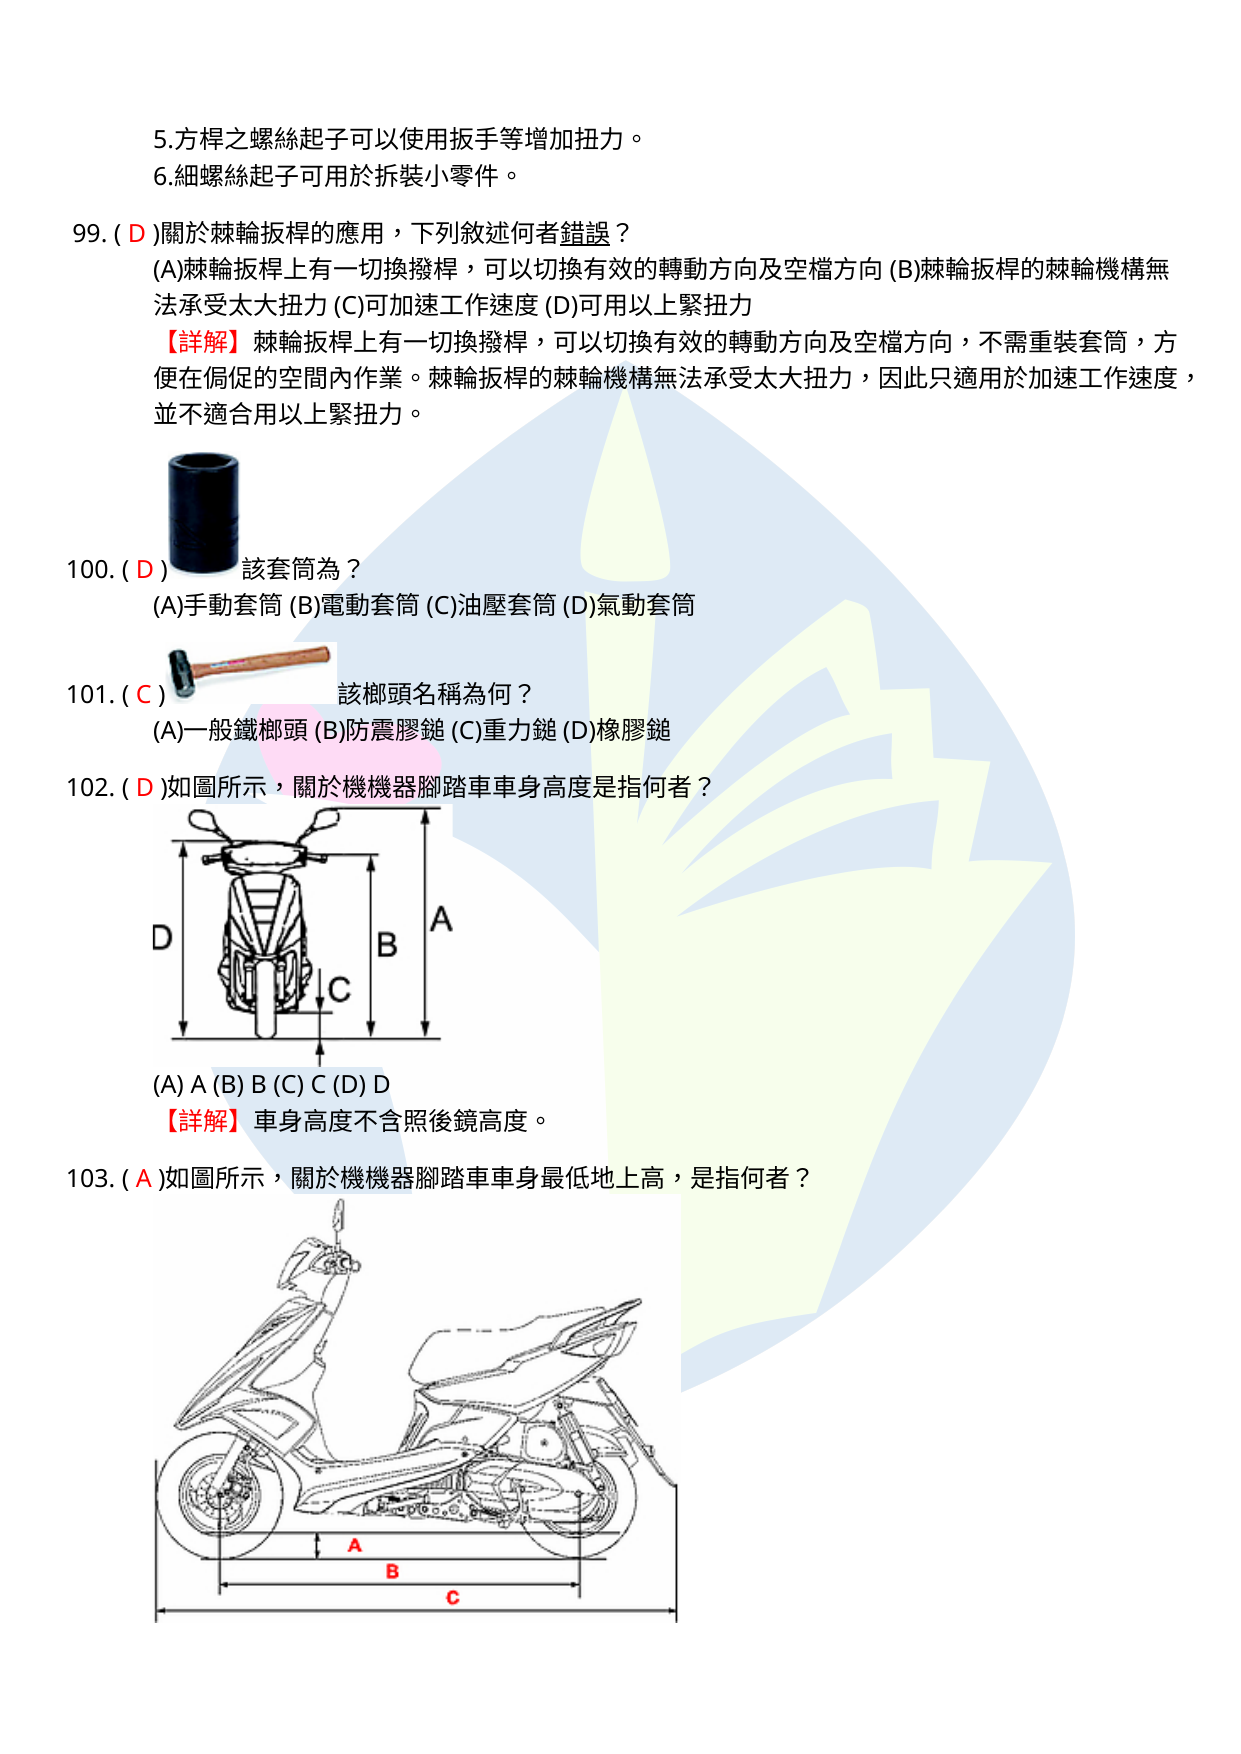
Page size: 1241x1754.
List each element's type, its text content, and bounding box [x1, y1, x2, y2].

picture [167, 451, 242, 579]
text 101. ( C )該榔頭名稱為何？ (A)一般鐵榔頭 (B)防震膠鎚 (C)重力鎚 (D)橡膠鎚 [59, 643, 1181, 747]
picture [152, 1194, 681, 1623]
text 102. ( D )如圖所示，關於機機器腳踏車車身高度是指何者？ (A) A (B) B (C) C (D) D 【詳解】車身高度不含照後鏡高度。 [59, 768, 1181, 1137]
picture [165, 642, 338, 704]
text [59, 120, 1181, 192]
text 99. ( D )關於棘輪扳桿的應用，下列敘述何者錯誤？ (A)棘輪扳桿上有一切換撥桿，可以切換有效的轉動方向及空檔方向 (B)棘輪扳桿的棘輪機構無法承受太大扭力 (C)可加速工作速度 (D)可用以上緊扭力 【詳解】棘輪扳桿上有一切換撥桿，可以切換有效的轉動方向及空檔方向，不需重裝套筒，方便在侷促的空間內作業。棘輪扳桿的棘輪機構無法承受太大扭力，因此只適用於加速工作速度，並不適合用以上緊扭力。 [59, 213, 1181, 431]
picture [152, 804, 453, 1067]
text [59, 1158, 1181, 1623]
text 100. ( D )該套筒為？ (A)手動套筒 (B)電動套筒 (C)油壓套筒 (D)氣動套筒 [59, 452, 1181, 622]
